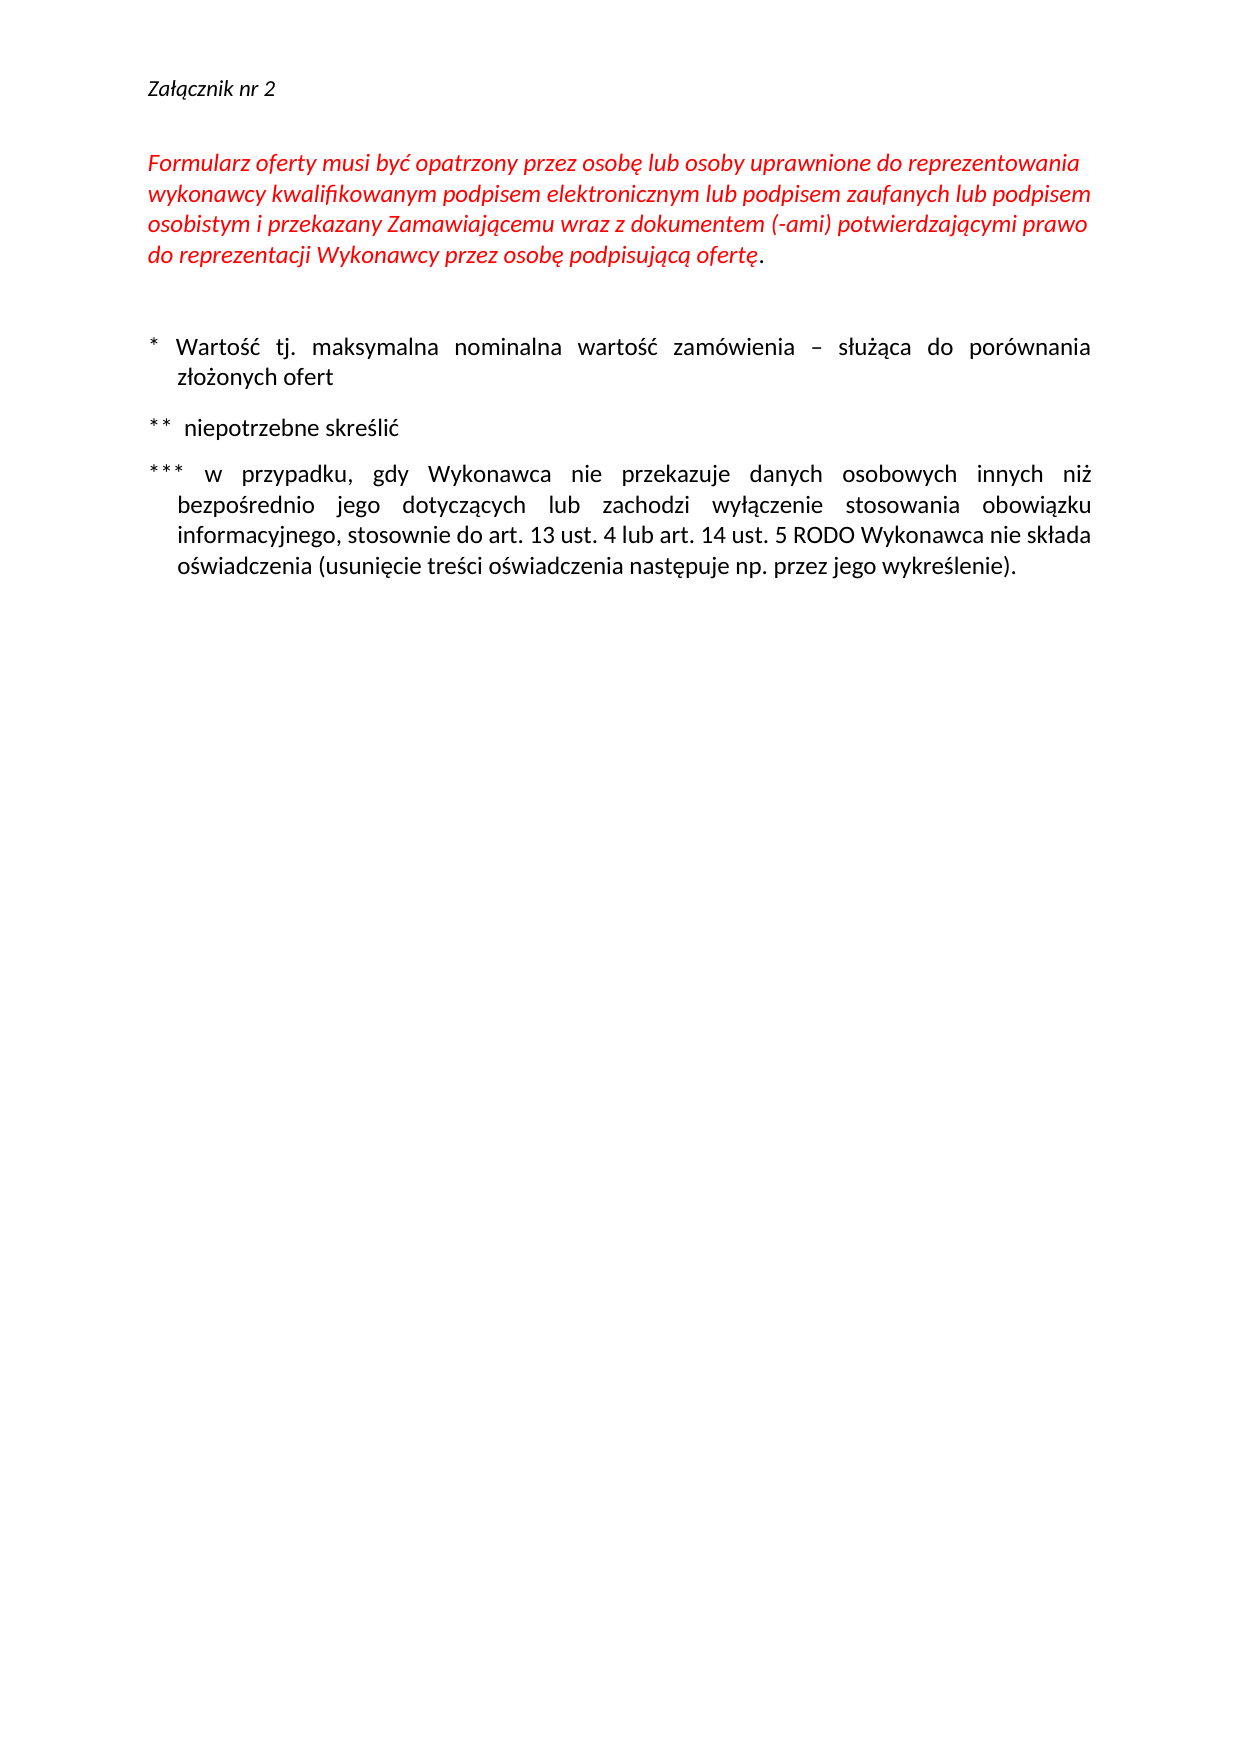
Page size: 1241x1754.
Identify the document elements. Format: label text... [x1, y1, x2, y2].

text * Wartość tj. maksymalna nominalna wartość zamówienia – służąca do porównania złożonych ofert [148, 331, 1093, 392]
text Formularz oferty musi być opatrzony przez osobę lub osoby uprawnione do reprezentowania wykonawcy kwalifikowanym podpisem elektronicznym lub podpisem zaufanych lub podpisem osobistym i przekazany Zamawiającemu wraz z dokumentem (-ami) potwierdzającymi prawo do reprezentacji Wykonawcy przez osobę podpisującą ofertę. [148, 148, 1093, 270]
text ** niepotrzebne skreślić [148, 413, 1093, 443]
text *** w przypadku, gdy Wykonawca nie przekazuje danych osobowych innych niż bezpośrednio jego dotyczących lub zachodzi wyłączenie stosowania obowiązku informacyjnego, stosownie do art. 13 ust. 4 lub art. 14 ust. 5 RODO Wykonawca nie składa oświadczenia (usunięcie treści oświadczenia następuje np. przez jego wykreślenie). [148, 458, 1093, 580]
